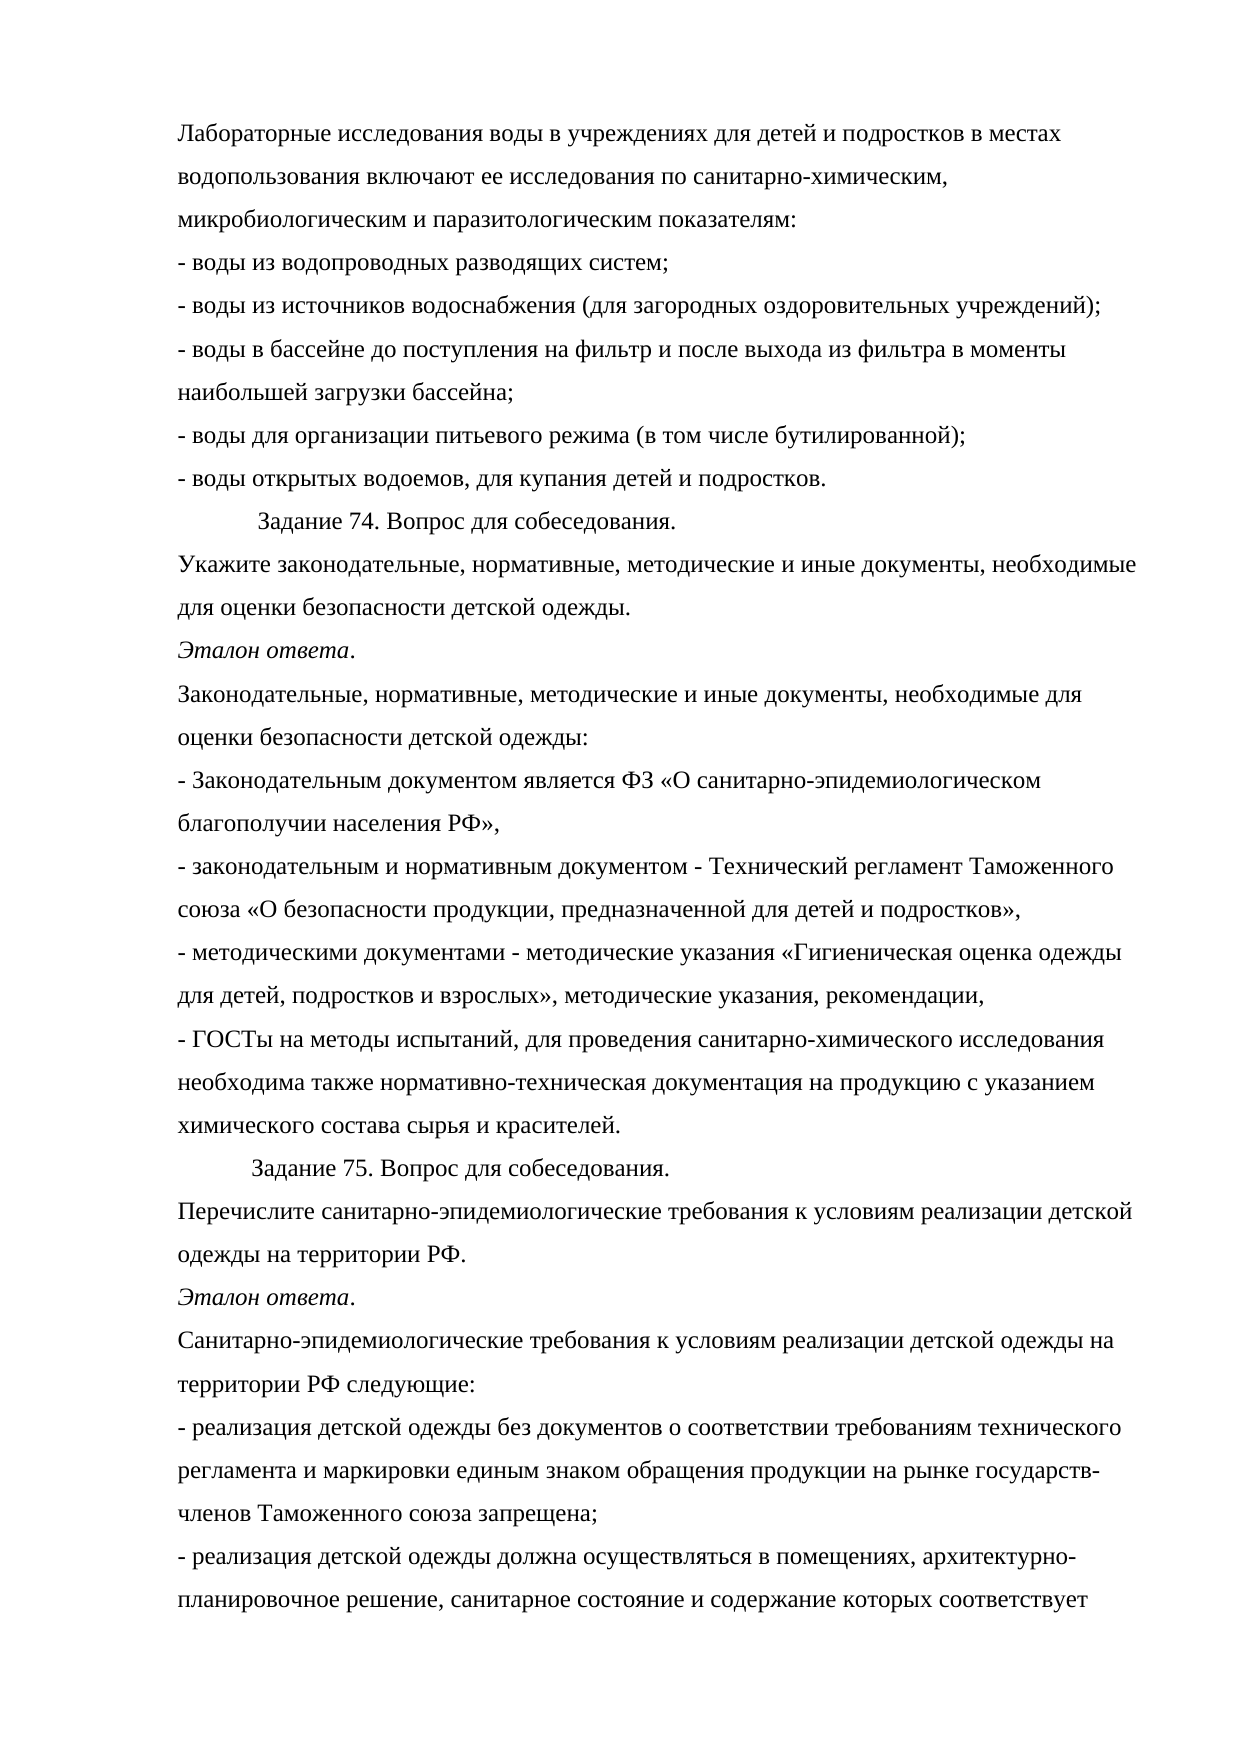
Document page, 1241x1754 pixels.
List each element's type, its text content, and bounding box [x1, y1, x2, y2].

text - воды открытых водоемов, для купания детей и подростков. [177, 463, 1152, 492]
text Эталон ответа. [177, 1282, 1152, 1311]
text - Законодательным документом является ФЗ «О санитарно-эпидемиологическом благополучии населения РФ», [177, 765, 1152, 837]
text Санитарно-эпидемиологические требования к условиям реализации детской одежды на территории РФ следующие: [177, 1326, 1152, 1397]
text - ГОСТы на методы испытаний, для проведения санитарно-химического исследования необходима также нормативно-техническая документация на продукцию с указанием химического состава сырья и красителей. [177, 1024, 1152, 1139]
text - воды из водопроводных разводящих систем; [177, 247, 1152, 276]
text Перечислите санитарно-эпидемиологические требования к условиям реализации детской одежды на территории РФ. [177, 1196, 1152, 1268]
text - воды из источников водоснабжения (для загородных оздоровительных учреждений); [177, 291, 1152, 319]
text Эталон ответа. [177, 636, 1152, 664]
text Задание 75. Вопрос для собеседования. [177, 1153, 1152, 1182]
text Задание 74. Вопрос для собеседования. [177, 506, 1152, 535]
text Укажите законодательные, нормативные, методические и иные документы, необходимые для оценки безопасности детской одежды. [177, 549, 1152, 621]
text Лабораторные исследования воды в учреждениях для детей и подростков в местах водопользования включают ее исследования по санитарно-химическим, микробиологическим и паразитологическим показателям: [177, 118, 1152, 233]
text - реализация детской одежды без документов о соответствии требованиям технического регламента и маркировки единым знаком обращения продукции на рынке государств-членов Таможенного союза запрещена; [177, 1412, 1152, 1527]
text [177, 1541, 1152, 1613]
text - методическими документами - методические указания «Гигиеническая оценка одежды для детей, подростков и взрослых», методические указания, рекомендации, [177, 937, 1152, 1009]
text - законодательным и нормативным документом - Технический регламент Таможенного союза «О безопасности продукции, предназначенной для детей и подростков», [177, 851, 1152, 923]
text Законодательные, нормативные, методические и иные документы, необходимые для оценки безопасности детской одежды: [177, 679, 1152, 751]
text - воды в бассейне до поступления на фильтр и после выхода из фильтра в моменты наибольшей загрузки бассейна; [177, 334, 1152, 406]
text - воды для организации питьевого режима (в том числе бутилированной); [177, 420, 1152, 449]
